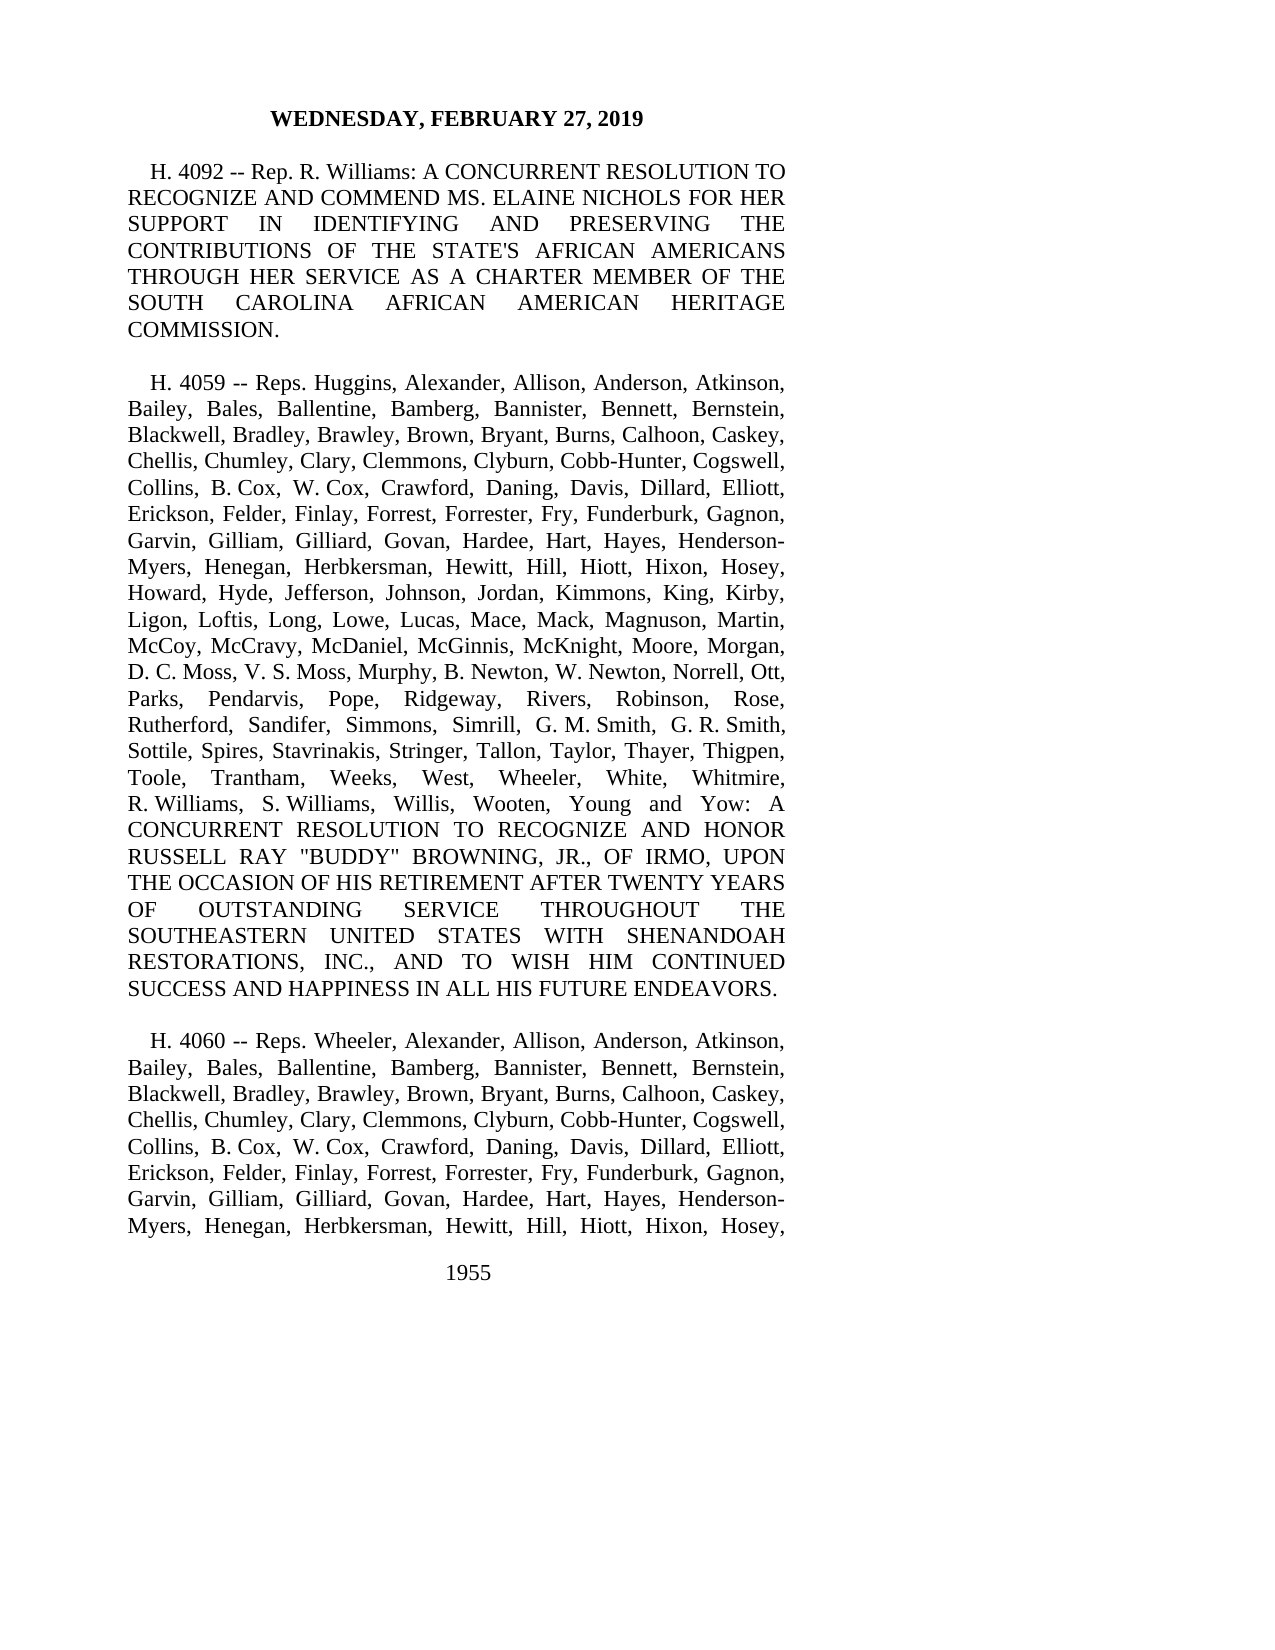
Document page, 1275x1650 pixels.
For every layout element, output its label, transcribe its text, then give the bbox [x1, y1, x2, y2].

text H. 4092 -- Rep. R. Williams: A CONCURRENT RESOLUTION TO RECOGNIZE AND COMMEND MS. ELAINE NICHOLS FOR HER SUPPORT IN IDENTIFYING AND PRESERVING THE CONTRIBUTIONS OF THE STATE'S AFRICAN AMERICANS THROUGH HER SERVICE AS A CHARTER MEMBER OF THE SOUTH CAROLINA AFRICAN AMERICAN HERITAGE COMMISSION. [127, 158, 786, 342]
text H. 4059 -- Reps. Huggins, Alexander, Allison, Anderson, Atkinson, Bailey, Bales, Ballentine, Bamberg, Bannister, Bennett, Bernstein, Blackwell, Bradley, Brawley, Brown, Bryant, Burns, Calhoon, Caskey, Chellis, Chumley, Clary, Clemmons, Clyburn, Cobb-Hunter, Cogswell, Collins, B. Cox, W. Cox, Crawford, Daning, Davis, Dillard, Elliott, Erickson, Felder, Finlay, Forrest, Forrester, Fry, Funderburk, Gagnon, Garvin, Gilliam, Gilliard, Govan, Hardee, Hart, Hayes, Henderson-Myers, Henegan, Herbkersman, Hewitt, Hill, Hiott, Hixon, Hosey, Howard, Hyde, Jefferson, Johnson, Jordan, Kimmons, King, Kirby, Ligon, Loftis, Long, Lowe, Lucas, Mace, Mack, Magnuson, Martin, McCoy, McCravy, McDaniel, McGinnis, McKnight, Moore, Morgan, D. C. Moss, V. S. Moss, Murphy, B. Newton, W. Newton, Norrell, Ott, Parks, Pendarvis, Pope, Ridgeway, Rivers, Robinson, Rose, Rutherford, Sandifer, Simmons, Simrill, G. M. Smith, G. R. Smith, Sottile, Spires, Stavrinakis, Stringer, Tallon, Taylor, Thayer, Thigpen, Toole, Trantham, Weeks, West, Wheeler, White, Whitmire, R. Williams, S. Williams, Willis, Wooten, Young and Yow: A CONCURRENT RESOLUTION TO RECOGNIZE AND HONOR RUSSELL RAY "BUDDY" BROWNING, JR., OF IRMO, UPON THE OCCASION OF HIS RETIREMENT AFTER TWENTY YEARS OF OUTSTANDING SERVICE THROUGHOUT THE SOUTHEASTERN UNITED STATES WITH SHENANDOAH RESTORATIONS, INC., AND TO WISH HIM CONTINUED SUCCESS AND HAPPINESS IN ALL HIS FUTURE ENDEAVORS. [127, 368, 786, 1001]
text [127, 1027, 786, 1238]
